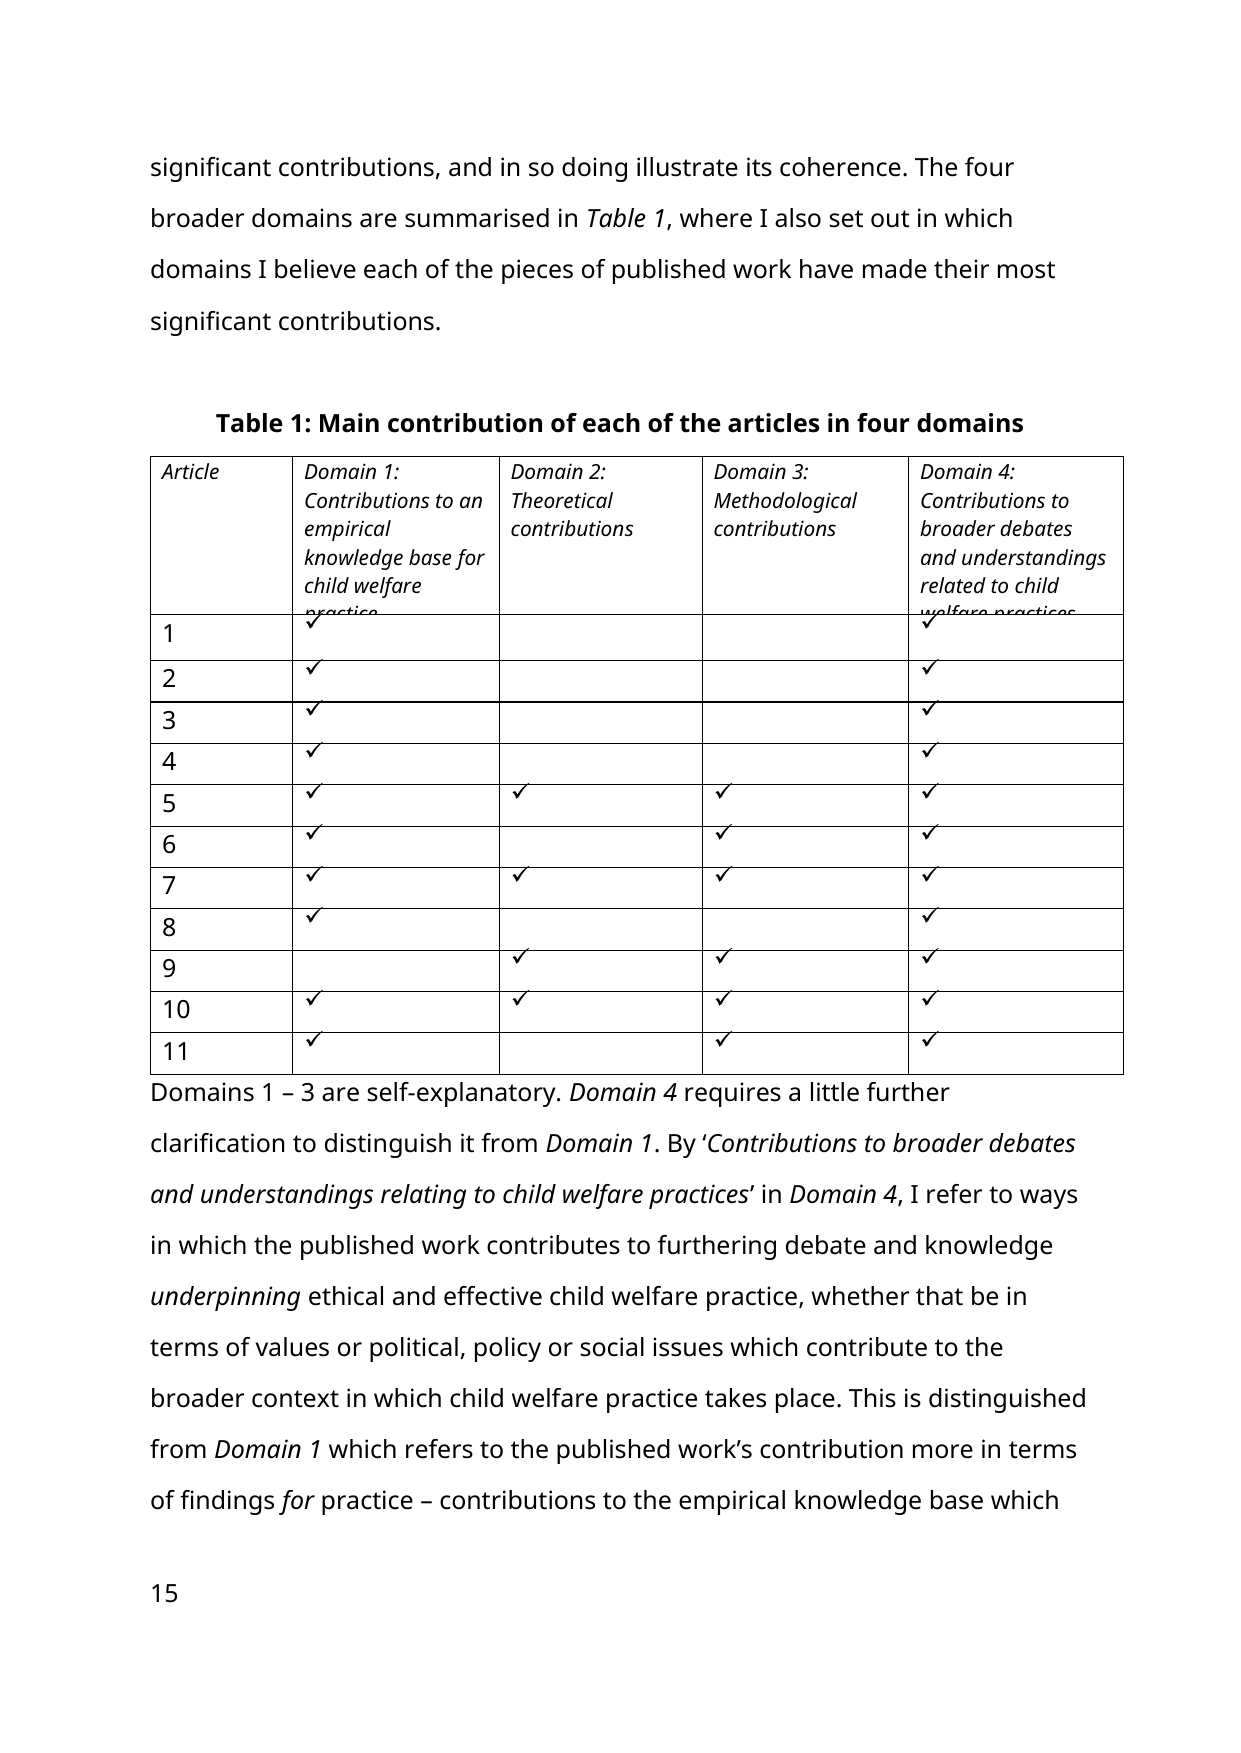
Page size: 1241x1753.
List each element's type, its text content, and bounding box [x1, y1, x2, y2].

table_cell [909, 992, 1123, 1032]
text Table 1: Main contribution of each of the articles in four domains [150, 405, 1090, 439]
table_cell [909, 785, 1123, 826]
table_cell [500, 703, 702, 743]
table_cell [703, 785, 908, 826]
table_cell 6 [151, 827, 292, 867]
table_cell [703, 992, 908, 1032]
table_cell [500, 661, 702, 701]
table_cell [703, 868, 908, 908]
table_header Domain 3: Methodological contributions [703, 457, 908, 614]
table_cell 2 [151, 661, 292, 701]
table_cell [703, 744, 908, 784]
table_cell [293, 744, 499, 784]
table_cell [703, 951, 908, 991]
table_cell 5 [151, 785, 292, 826]
table_cell [293, 661, 499, 701]
table_cell [909, 909, 1123, 949]
table_cell [909, 615, 1123, 660]
table_header Domain 2: Theoretical contributions [500, 457, 702, 614]
table_cell [293, 992, 499, 1032]
table_cell [909, 868, 1123, 908]
table_cell 4 [151, 744, 292, 784]
table_cell [293, 1033, 499, 1074]
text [150, 1075, 1090, 1517]
table_header Article [151, 457, 292, 614]
table_cell [500, 992, 702, 1032]
table_cell [500, 951, 702, 991]
table_cell [500, 909, 702, 949]
table_cell [703, 1033, 908, 1074]
table_cell [909, 827, 1123, 867]
table_cell [500, 827, 702, 867]
table_cell 10 [151, 992, 292, 1032]
table_cell [500, 868, 702, 908]
table_cell 3 [151, 703, 292, 743]
table_cell [909, 661, 1123, 701]
table_cell [500, 744, 702, 784]
table_cell [293, 909, 499, 949]
table_cell [703, 909, 908, 949]
table_cell [293, 951, 499, 991]
table_cell [500, 1033, 702, 1074]
table_cell [909, 744, 1123, 784]
table_cell [909, 703, 1123, 743]
table_cell [293, 868, 499, 908]
table_header Domain 4: Contributions to broader debates and understandings related to child welfare practices [909, 457, 1123, 614]
table_cell [703, 615, 908, 660]
table_cell [703, 703, 908, 743]
table_cell [909, 1033, 1123, 1074]
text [150, 150, 1090, 337]
table_header Domain 1: Contributions to an empirical knowledge base for child welfare practice [293, 457, 499, 614]
table_cell 9 [151, 951, 292, 991]
table_cell 8 [151, 909, 292, 949]
table_cell [703, 827, 908, 867]
table_cell [909, 951, 1123, 991]
table_cell [500, 785, 702, 826]
table_cell 1 [151, 615, 292, 660]
table_cell [500, 615, 702, 660]
table_cell [293, 703, 499, 743]
table_cell 11 [151, 1033, 292, 1074]
table_cell 7 [151, 868, 292, 908]
table_cell [703, 661, 908, 701]
table_cell [293, 615, 499, 660]
table_cell [293, 785, 499, 826]
table_cell [293, 827, 499, 867]
